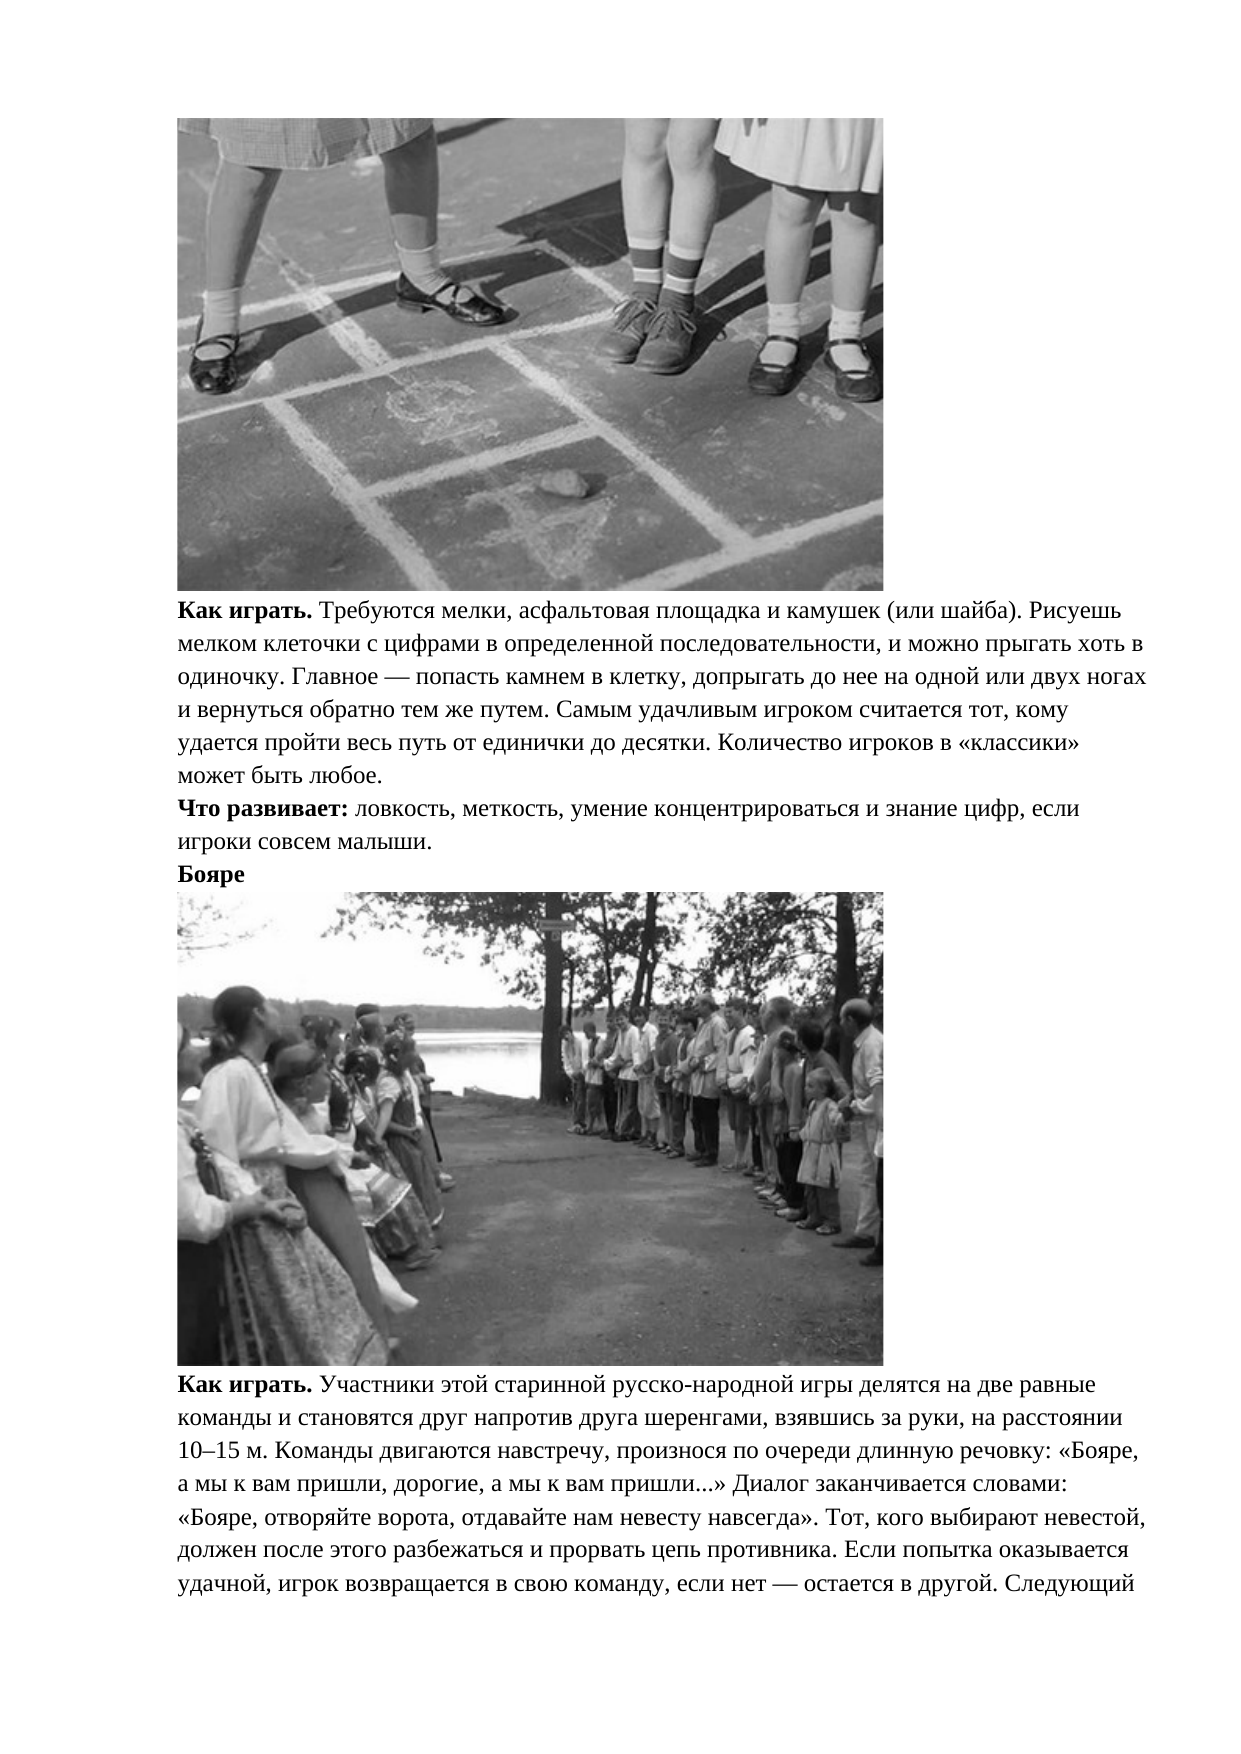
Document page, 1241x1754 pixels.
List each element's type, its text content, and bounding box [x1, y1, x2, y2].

text Что развивает: ловкость, меткость, умение концентрироваться и знание цифр, если игроки совсем малыши. [177, 793, 1152, 855]
picture [177, 118, 884, 591]
text Бояре [177, 859, 1152, 888]
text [177, 1369, 1152, 1596]
picture [177, 892, 884, 1366]
text Как играть. Требуются мелки, асфальтовая площадка и камушек (или шайба). Рисуешь мелком клеточки с цифрами в определенной последовательности, и можно прыгать хоть в одиночку. Главное — попасть камнем в клетку, допрыгать до нее на одной или двух ногах и вернуться обратно тем же путем. Самым удачливым игроком считается тот, кому удается пройти весь путь от единички до десятки. Количество игроков в «классики» может быть любое. [177, 595, 1152, 789]
